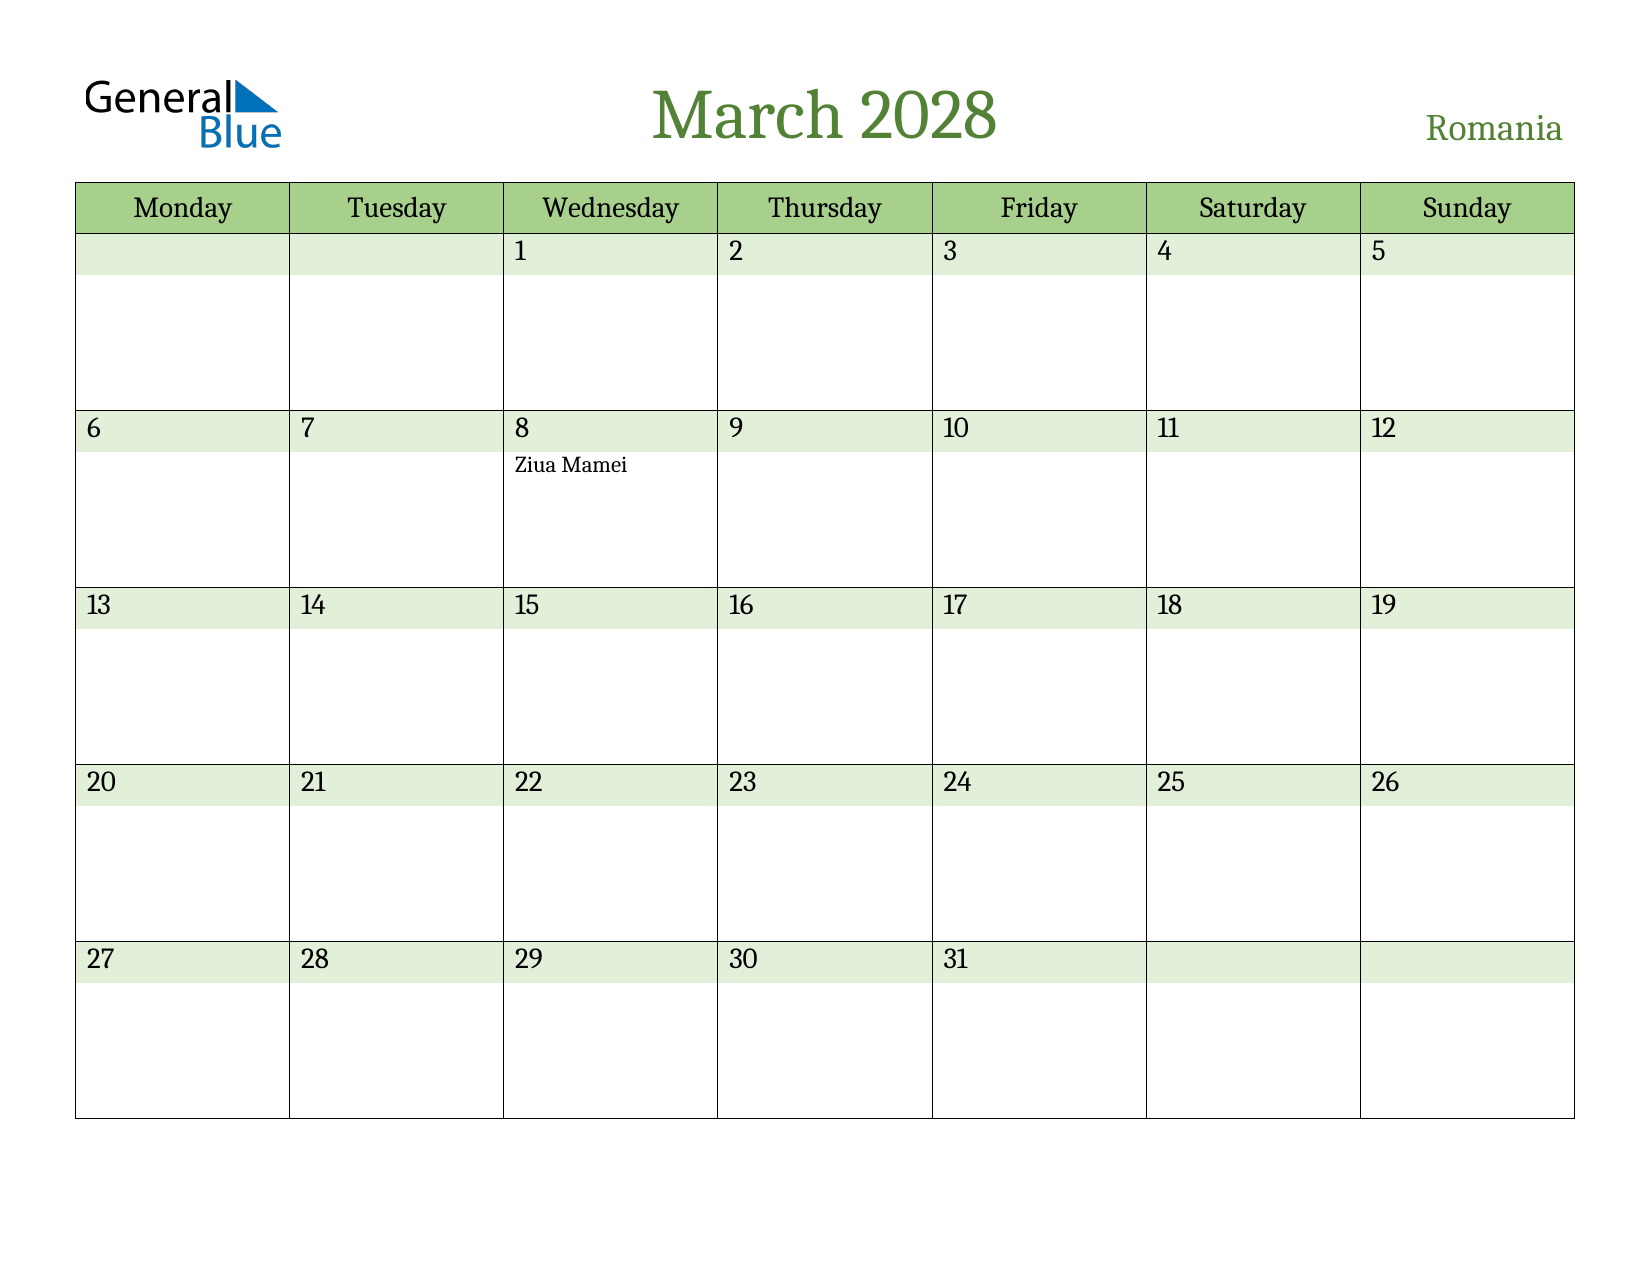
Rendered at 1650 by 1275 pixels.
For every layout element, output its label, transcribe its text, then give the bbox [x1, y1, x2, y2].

table_cell [718, 275, 932, 410]
table_cell 2 [718, 234, 932, 275]
table_cell [718, 983, 932, 1118]
table_cell [1361, 806, 1574, 941]
table_cell 8 [504, 411, 717, 452]
table_cell Ziua Mamei [504, 452, 717, 587]
table_cell [1147, 983, 1360, 1118]
table_cell 21 [290, 765, 503, 806]
table_cell 10 [933, 411, 1146, 452]
table_cell 30 [718, 942, 932, 983]
table_cell 20 [76, 765, 289, 806]
table_cell [1147, 275, 1360, 410]
table_cell 4 [1147, 234, 1360, 275]
table_cell [1361, 983, 1574, 1118]
table_cell [718, 806, 932, 941]
table_cell [933, 983, 1146, 1118]
table_cell 27 [76, 942, 289, 983]
table_cell [76, 452, 289, 587]
table_cell Friday [933, 183, 1146, 233]
table_cell [290, 806, 503, 941]
table_cell [1361, 629, 1574, 764]
picture [86, 80, 281, 148]
table_cell [290, 629, 503, 764]
table_cell [718, 629, 932, 764]
table_cell 14 [290, 588, 503, 629]
table_cell [933, 629, 1146, 764]
table_cell [76, 234, 289, 275]
table_cell [1147, 806, 1360, 941]
table_cell 9 [718, 411, 932, 452]
table_cell 29 [504, 942, 717, 983]
table_cell 1 [504, 234, 717, 275]
table_cell Thursday [718, 183, 932, 233]
table_cell [1147, 942, 1360, 983]
table_cell 11 [1147, 411, 1360, 452]
table_cell Wednesday [504, 183, 717, 233]
table_cell 12 [1361, 411, 1574, 452]
table_cell [1147, 629, 1360, 764]
table_cell [76, 983, 289, 1118]
table_cell [1147, 452, 1360, 587]
table_cell 23 [718, 765, 932, 806]
table_header [76, 75, 503, 182]
table_cell 19 [1361, 588, 1574, 629]
table_cell 16 [718, 588, 932, 629]
table_cell Monday [76, 183, 289, 233]
table_cell Tuesday [290, 183, 503, 233]
table_cell 22 [504, 765, 717, 806]
table_cell 31 [933, 942, 1146, 983]
table_cell [76, 275, 289, 410]
table_cell [76, 806, 289, 941]
table_cell [290, 234, 503, 275]
table_cell [76, 629, 289, 764]
table_cell [290, 452, 503, 587]
table_cell 15 [504, 588, 717, 629]
table_cell 7 [290, 411, 503, 452]
table_cell [933, 452, 1146, 587]
table_cell 17 [933, 588, 1146, 629]
table_cell 18 [1147, 588, 1360, 629]
table_cell [933, 275, 1146, 410]
table_cell 5 [1361, 234, 1574, 275]
table_cell 26 [1361, 765, 1574, 806]
table_header March 2028 [504, 75, 1146, 182]
table_cell 24 [933, 765, 1146, 806]
table_cell Sunday [1361, 183, 1574, 233]
table_cell [290, 983, 503, 1118]
table_cell [290, 275, 503, 410]
table_cell [504, 275, 717, 410]
table_cell 3 [933, 234, 1146, 275]
table_header Romania [1146, 75, 1574, 182]
table_cell [1361, 942, 1574, 983]
table_cell [1361, 275, 1574, 410]
table_cell 25 [1147, 765, 1360, 806]
table_cell [504, 983, 717, 1118]
table_cell [504, 629, 717, 764]
table_cell 28 [290, 942, 503, 983]
table_cell Saturday [1147, 183, 1360, 233]
table_cell 13 [76, 588, 289, 629]
table_cell [1361, 452, 1574, 587]
table_cell [933, 806, 1146, 941]
table_cell [504, 806, 717, 941]
table_cell 6 [76, 411, 289, 452]
table_cell [718, 452, 932, 587]
